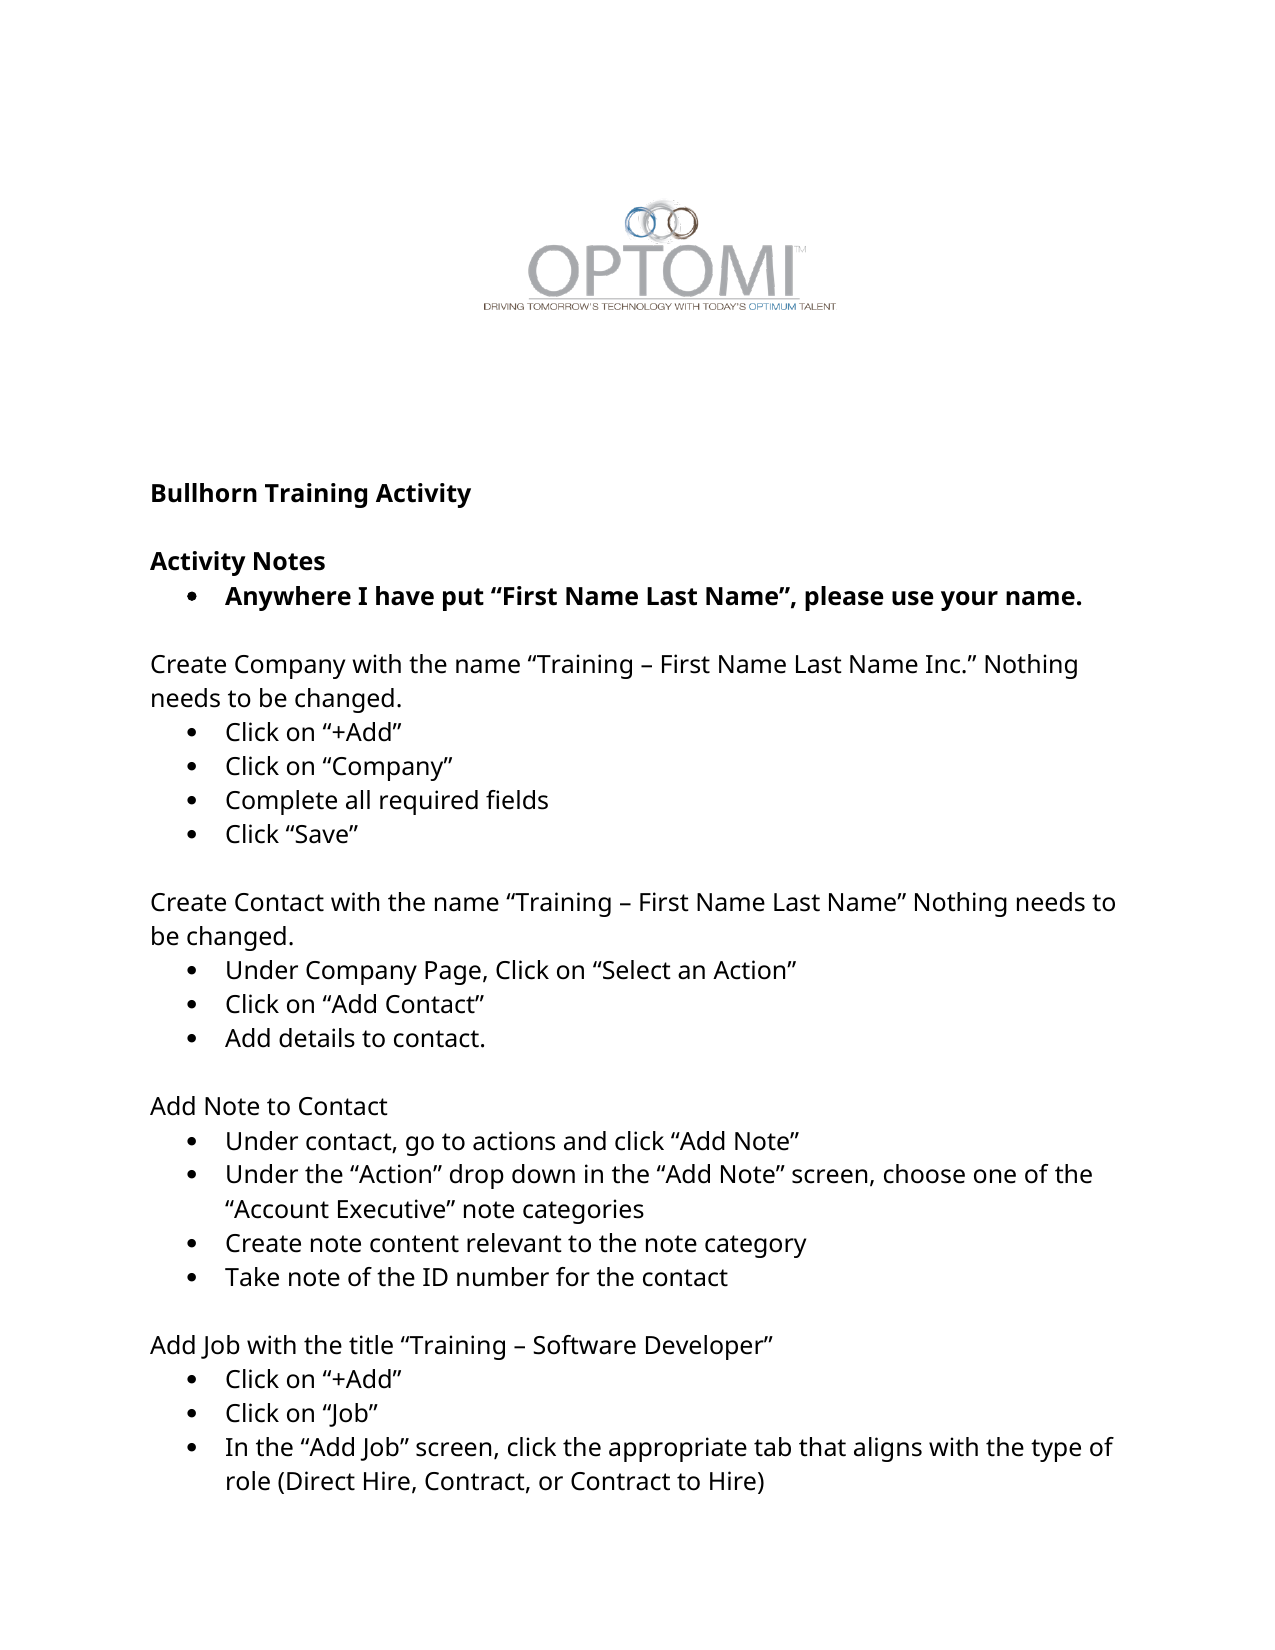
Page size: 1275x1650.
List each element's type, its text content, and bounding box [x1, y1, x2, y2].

picture [484, 198, 837, 310]
text Create Contact with the name “Training – First Name Last Name” Nothing needs to be changed. [150, 885, 1125, 953]
list Click “Save” [187, 817, 1125, 851]
list Click on “+Add” [187, 714, 1125, 748]
list Click on “Add Contact” [187, 987, 1125, 1021]
list Create note content relevant to the note category [187, 1225, 1125, 1259]
list Take note of the ID number for the contact [187, 1259, 1125, 1293]
list Under Company Page, Click on “Select an Action” [187, 953, 1125, 987]
list Complete all required fields [187, 782, 1125, 817]
text Add Note to Contact [150, 1089, 1125, 1123]
list Anywhere I have put “First Name Last Name”, please use your name. [187, 578, 1125, 612]
text Activity Notes [150, 544, 1125, 578]
list Add details to contact. [187, 1021, 1125, 1055]
text Create Company with the name “Training – First Name Last Name Inc.” Nothing needs to be changed. [150, 646, 1125, 714]
list In the “Add Job” screen, click the appropriate tab that aligns with the type of role (Direct Hire, Contract, or Contract to Hire) [187, 1430, 1125, 1498]
text Add Job with the title “Training – Software Developer” [150, 1327, 1125, 1362]
list Click on “+Add” [187, 1362, 1125, 1396]
list Click on “Company” [187, 748, 1125, 782]
list Under contact, go to actions and click “Add Note” [187, 1123, 1125, 1157]
text Bullhorn Training Activity [150, 476, 1125, 510]
list Under the “Action” drop down in the “Add Note” screen, choose one of the “Account Executive” note categories [187, 1157, 1125, 1225]
list Click on “Job” [187, 1396, 1125, 1430]
